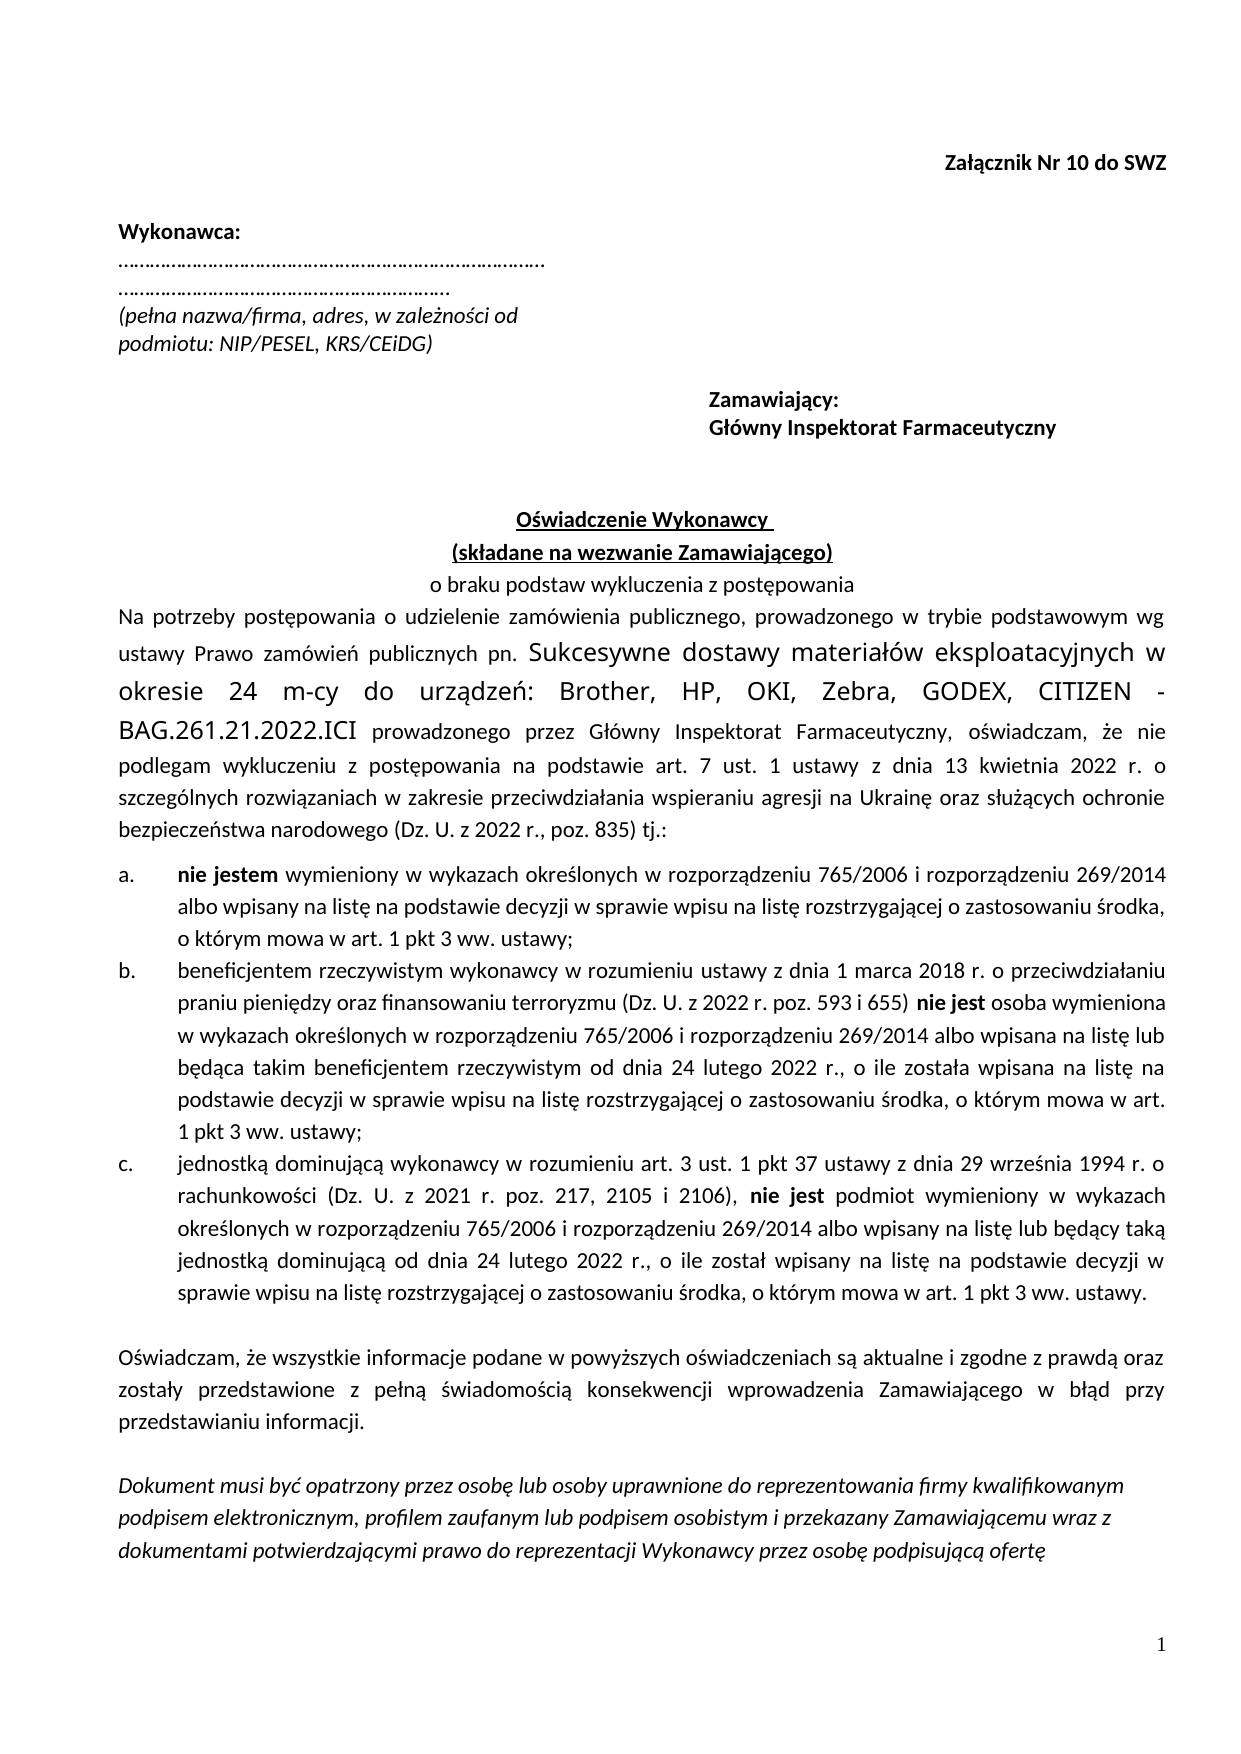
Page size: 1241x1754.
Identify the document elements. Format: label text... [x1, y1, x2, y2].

text ……………………………………………………………………………………………………………………………… [118, 245, 546, 301]
text (pełna nazwa/firma, adres, w zależności od podmiotu: NIP/PESEL, KRS/CEiDG) [118, 301, 546, 357]
text Na potrzeby postępowania o udzielenie zamówienia publicznego, prowadzonego w trybie podstawowym wg ustawy Prawo zamówień publicznych pn. prowadzonego przez Główny Inspektorat Farmaceutyczny, oświadczam, że nie podlegam wykluczeniu z postępowania na podstawie art. 7 ust. 1 ustawy z dnia 13 kwietnia 2022 r. o szczególnych rozwiązaniach w zakresie przeciwdziałania wspieraniu agresji na Ukrainę oraz służących ochronie bezpieczeństwa narodowego (Dz. U. z 2022 r., poz. 835) tj.: [118, 811, 1166, 843]
list nie jestem wymieniony w wykazach określonych w rozporządzeniu 765/2006 i rozporządzeniu 269/2014 albo wpisany na listę na podstawie decyzji w sprawie wpisu na listę rozstrzygającej o zastosowaniu środka, o którym mowa w art. 1 pkt 3 ww. ustawy; [118, 860, 1166, 952]
text Główny Inspektorat Farmaceutyczny [709, 413, 1166, 441]
text o braku podstaw wykluczenia z postępowania [118, 570, 1166, 598]
text Oświadczam, że wszystkie informacje podane w powyższych oświadczeniach są aktualne i zgodne z prawdą oraz zostały przedstawione z pełną świadomością konsekwencji wprowadzenia Zamawiającego w błąd przy przedstawianiu informacji. [118, 1343, 1166, 1435]
list beneficjentem rzeczywistym wykonawcy w rozumieniu ustawy z dnia 1 marca 2018 r. o przeciwdziałaniu praniu pieniędzy oraz finansowaniu terroryzmu (Dz. U. z 2022 r. poz. 593 i 655) nie jest osoba wymieniona w wykazach określonych w rozporządzeniu 765/2006 i rozporządzeniu 269/2014 albo wpisana na listę lub będąca takim beneficjentem rzeczywistym od dnia 24 lutego 2022 r., o ile została wpisana na listę na podstawie decyzji w sprawie wpisu na listę rozstrzygającej o zastosowaniu środka, o którym mowa w art. 1 pkt 3 ww. ustawy; [118, 956, 1166, 1145]
text Wykonawca: [118, 217, 1166, 245]
list jednostką dominującą wykonawcy w rozumieniu art. 3 ust. 1 pkt 37 ustawy z dnia 29 września 1994 r. o rachunkowości (Dz. U. z 2021 r. poz. 217, 2105 i 2106), nie jest podmiot wymieniony w wykazach określonych w rozporządzeniu 765/2006 i rozporządzeniu 269/2014 albo wpisany na listę lub będący taką jednostką dominującą od dnia 24 lutego 2022 r., o ile został wpisany na listę na podstawie decyzji w sprawie wpisu na listę rozstrzygającej o zastosowaniu środka, o którym mowa w art. 1 pkt 3 ww. ustawy. [118, 1149, 1166, 1306]
text Dokument musi być opatrzony przez osobę lub osoby uprawnione do reprezentowania firmy kwalifikowanym podpisem elektronicznym, profilem zaufanym lub podpisem osobistym i przekazany Zamawiającemu wraz z dokumentami potwierdzającymi prawo do reprezentacji Wykonawcy przez osobę podpisującą ofertę [118, 1471, 1166, 1564]
text (składane na wezwanie Zamawiającego) [118, 538, 1166, 566]
text Załącznik Nr 10 do SWZ [783, 148, 1166, 176]
text Oświadczenie Wykonawcy [118, 505, 1166, 533]
text Zamawiający: [709, 385, 1166, 413]
text Na potrzeby postępowania o udzielenie zamówienia publicznego, prowadzonego w trybie podstawowym wg ustawy Prawo zamówień publicznych pn. prowadzonego przez Główny Inspektorat Farmaceutyczny, oświadczam, że nie podlegam wykluczeniu z postępowania na podstawie art. 7 ust. 1 ustawy z dnia 13 kwietnia 2022 r. o szczególnych rozwiązaniach w zakresie przeciwdziałania wspieraniu agresji na Ukrainę oraz służących ochronie bezpieczeństwa narodowego (Dz. U. z 2022 r., poz. 835) tj.: [118, 602, 1166, 783]
